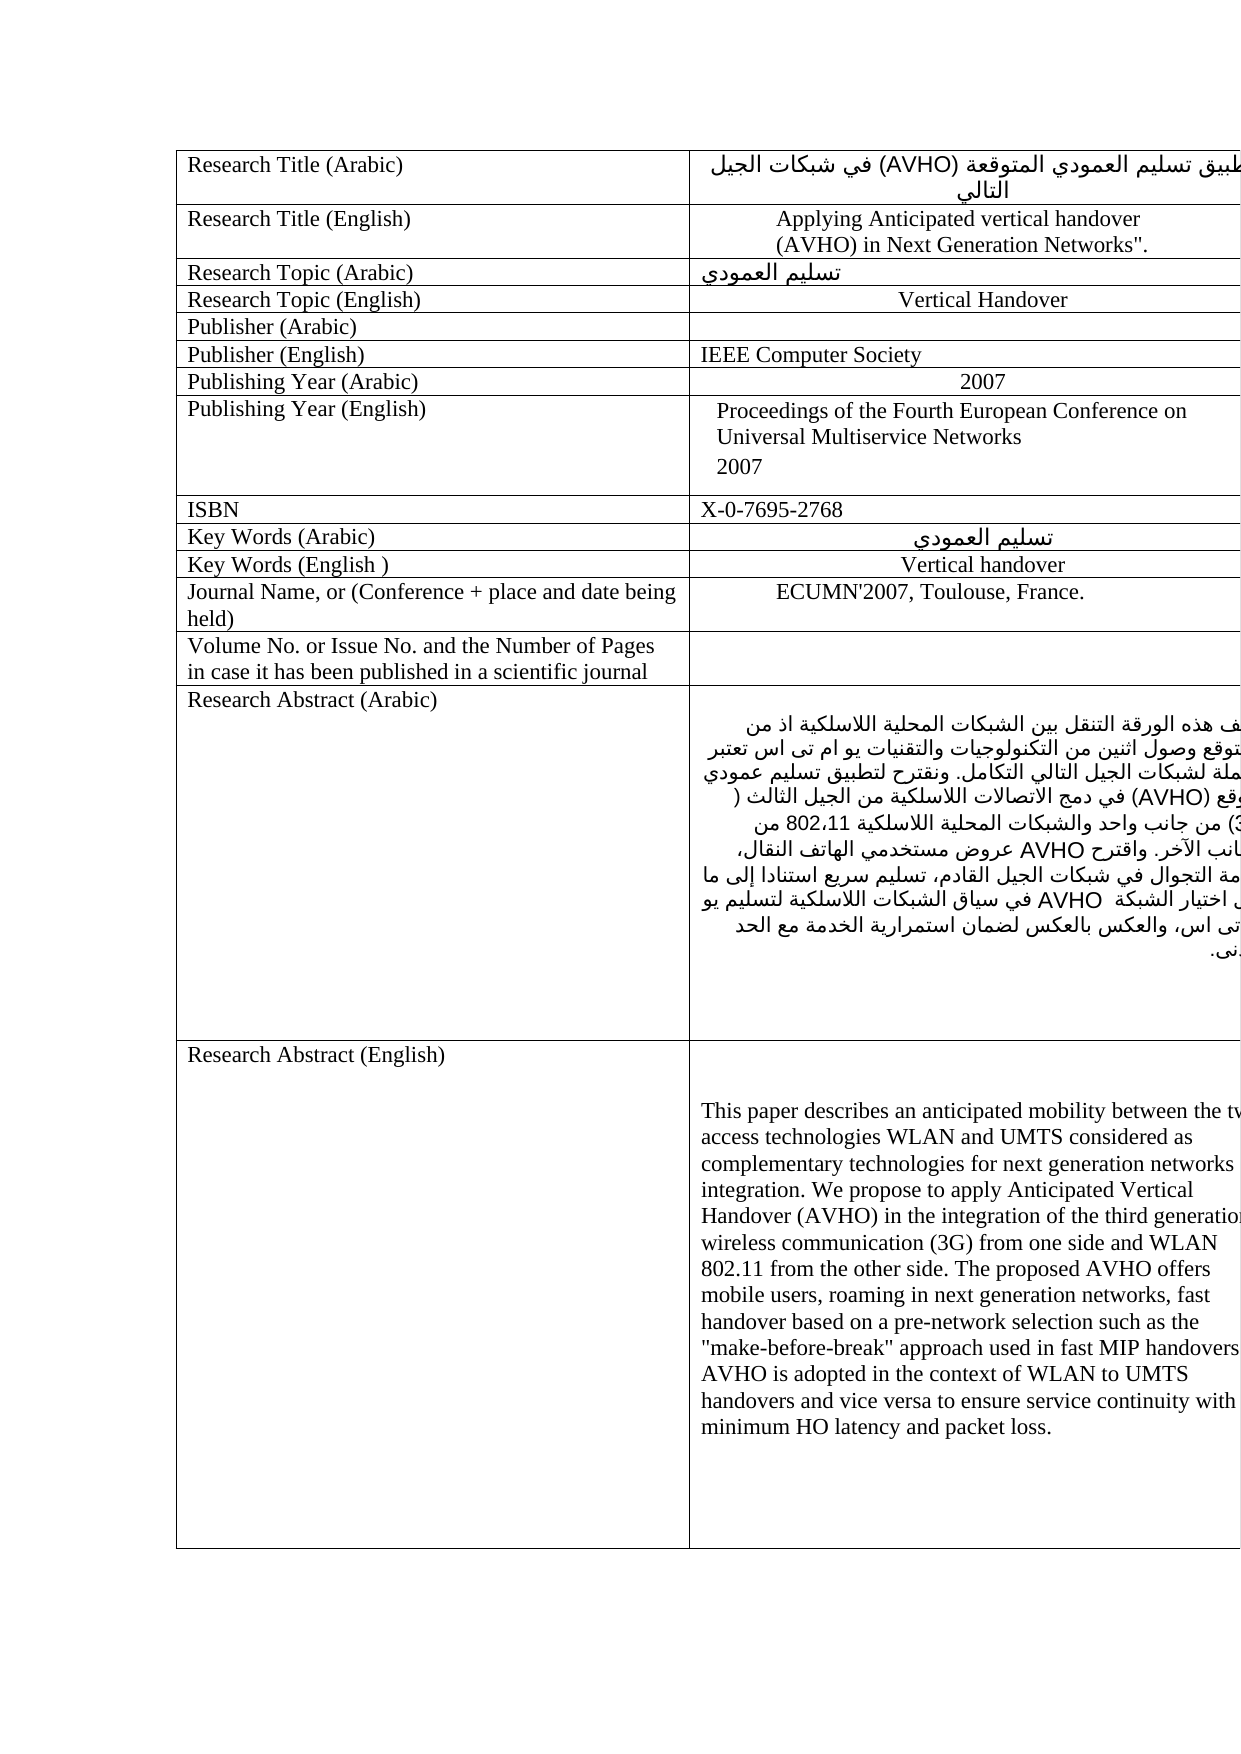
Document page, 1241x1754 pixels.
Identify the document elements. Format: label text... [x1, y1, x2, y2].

table_cell Publisher (Arabic) [177, 313, 689, 340]
table_cell Vertical Handover [690, 286, 1240, 312]
table_cell ISBN [177, 496, 689, 522]
table_cell [690, 313, 1240, 340]
table_cell 0-7695-2768-X [690, 496, 1240, 522]
table_cell Applying Anticipated vertical handover (AVHO) in Next Generation Networks". [690, 205, 1240, 257]
table_cell Vertical handover [690, 551, 1240, 577]
table_cell This paper describes an anticipated mobility between the two access technologies WLAN and UMTS considered as complementary technologies for next generation networks integration. We propose to apply Anticipated Vertical Handover (AVHO) in the integration of the third generation wireless communication (3G) from one side and WLAN 802.11 from the other side. The proposed AVHO offers mobile users, roaming in next generation networks, fast handover based on a pre-network selection such as the "make-before-break" approach used in fast MIP handovers. AVHO is adopted in the context of WLAN to UMTS handovers and vice versa to ensure service continuity with minimum HO latency and packet loss. [690, 1041, 1240, 1548]
table_cell Research Topic (English) [177, 286, 689, 312]
table_cell Journal Name, or (Conference + place and date being held) [177, 578, 689, 631]
table_cell Publishing Year (Arabic) [177, 368, 689, 394]
table_header تطبيق تسليم العمودي المتوقعة (AVHO) في شبكات الجيل التالي [690, 151, 1240, 204]
table_cell [690, 632, 1240, 685]
table_header Research Title (Arabic) [177, 151, 689, 204]
table_cell ECUMN'2007, Toulouse, France. [690, 578, 1240, 631]
table_cell تسليم العمودي [690, 524, 1240, 550]
table_cell IEEE Computer Society [690, 341, 1240, 367]
table_cell تسليم العمودي [690, 259, 1240, 285]
table_cell Research Abstract (Arabic) [177, 686, 689, 1040]
table_cell تصف هذه الورقة التنقل بين الشبكات المحلية اللاسلكية اذ من المتوقع وصول اثنين من التكنولوجيات والتقنيات يو ام تى اس تعتبر مكملة لشبكات الجيل التالي التكامل. ونقترح لتطبيق تسليم عمودي متوقع (AVHO) في دمج الاتصالات اللاسلكية من الجيل الثالث (3G) من جانب واحد والشبكات المحلية اللاسلكية 802،11 من الجانب الآخر. واقترح AVHO عروض مستخدمي الهاتف النقال، خدمة التجوال في شبكات الجيل القادم، تسليم سريع استنادا إلى ما قبل اختيار الشبكة AVHO في سياق الشبكات اللاسلكية لتسليم يو ام تى اس، والعكس بالعكس لضمان استمرارية الخدمة مع الحد الأدنى. الاستماع قراءة صوتية للكلمات القاموس - عرض القاموس المفصل [690, 686, 1240, 1040]
table_cell Research Title (English) [177, 205, 689, 257]
table_cell Volume No. or Issue No. and the Number of Pages in case it has been published in a scientific journal [177, 632, 689, 685]
table_cell [690, 396, 1240, 495]
table_cell Research Abstract (English) [177, 1041, 689, 1548]
table_cell Research Topic (Arabic) [177, 259, 689, 285]
table_cell 2007 [690, 368, 1240, 394]
table_cell Publisher (English) [177, 341, 689, 367]
table_cell Key Words (Arabic) [177, 524, 689, 550]
table_cell Key Words (English ) [177, 551, 689, 577]
table_cell Publishing Year (English) [177, 396, 689, 495]
